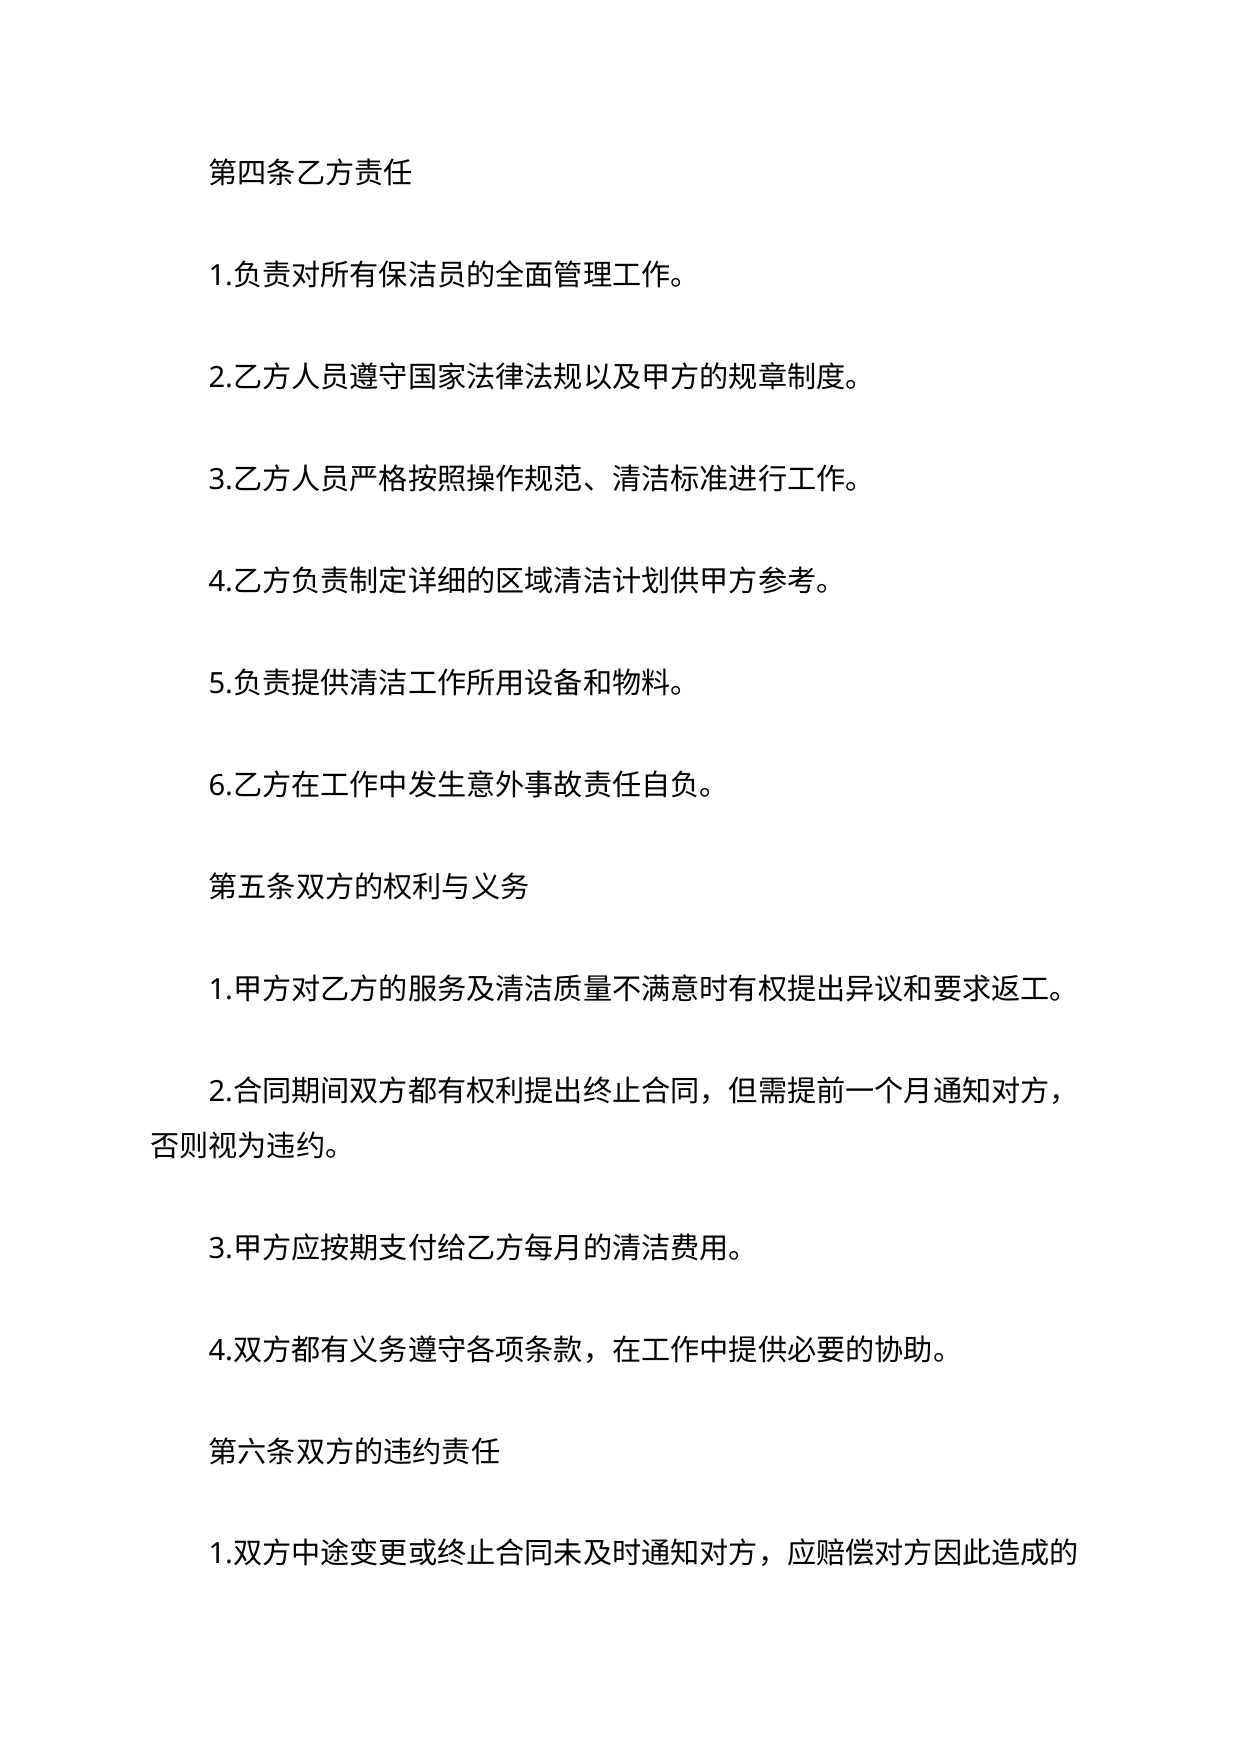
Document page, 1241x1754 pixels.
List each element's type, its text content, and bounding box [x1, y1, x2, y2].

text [150, 1530, 1090, 1572]
text 1.甲方对乙方的服务及清洁质量不满意时有权提出异议和要求返工。 [150, 965, 1090, 1008]
text 第六条双方的违约责任 [150, 1428, 1090, 1470]
text 1.负责对所有保洁员的全面管理工作。 [150, 252, 1090, 294]
text 2.合同期间双方都有权利提出终止合同，但需提前一个月通知对方，否则视为违约。 [150, 1067, 1090, 1165]
text 2.乙方人员遵守国家法律法规以及甲方的规章制度。 [150, 354, 1090, 396]
text 4.双方都有义务遵守各项条款，在工作中提供必要的协助。 [150, 1326, 1090, 1368]
text 第四条乙方责任 [150, 150, 1090, 192]
text 6.乙方在工作中发生意外事故责任自负。 [150, 762, 1090, 804]
text 4.乙方负责制定详细的区域清洁计划供甲方参考。 [150, 558, 1090, 600]
text 3.甲方应按期支付给乙方每月的清洁费用。 [150, 1224, 1090, 1267]
text 3.乙方人员严格按照操作规范、清洁标准进行工作。 [150, 456, 1090, 498]
text 5.负责提供清洁工作所用设备和物料。 [150, 660, 1090, 702]
text 第五条双方的权利与义务 [150, 864, 1090, 906]
